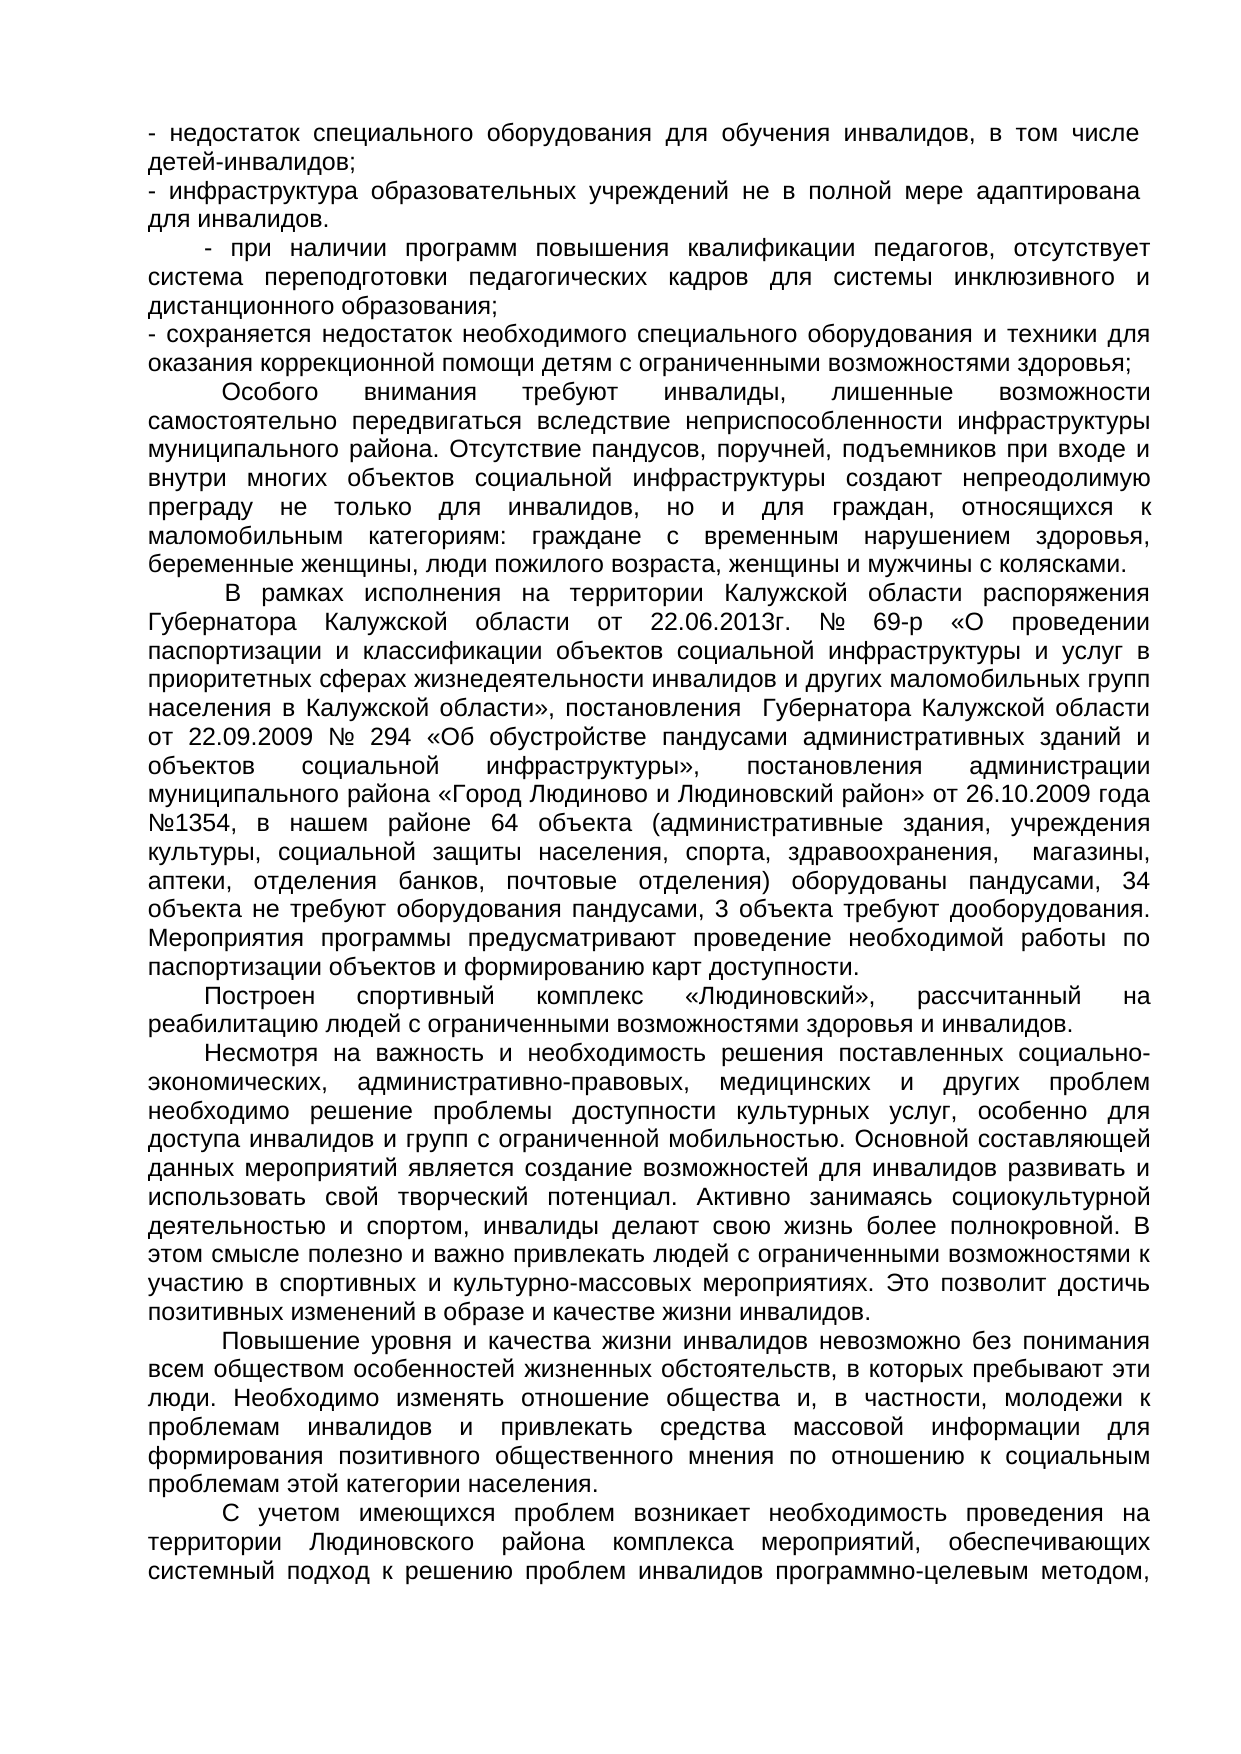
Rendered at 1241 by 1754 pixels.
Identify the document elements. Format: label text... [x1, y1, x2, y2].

text - сохраняется недостаток необходимого специального оборудования и техники для оказания коррекционной помощи детям с ограниченными возможностями здоровья; [148, 319, 1152, 377]
text Повышение уровня и качества жизни инвалидов невозможно без понимания всем обществом особенностей жизненных обстоятельств, в которых пребывают эти люди. Необходимо изменять отношение общества и, в частности, молодежи к проблемам инвалидов и привлекать средства массовой информации для формирования позитивного общественного мнения по отношению к социальным проблемам этой категории населения. [148, 1326, 1152, 1498]
text Несмотря на важность и необходимость решения поставленных социально-экономических, административно-правовых, медицинских и других проблем необходимо решение проблемы доступности культурных услуг, особенно для доступа инвалидов и групп с ограниченной мобильностью. Основной составляющей данных мероприятий является создание возможностей для инвалидов развивать и использовать свой творческий потенциал. Активно занимаясь социокультурной деятельностью и спортом, инвалиды делают свою жизнь более полнокровной. В этом смысле полезно и важно привлекать людей с ограниченными возможностями к участию в спортивных и культурно-массовых мероприятиях. Это позволит достичь позитивных изменений в образе и качестве жизни инвалидов. [148, 1038, 1152, 1326]
text Особого внимания требуют инвалиды, лишенные возможности самостоятельно передвигаться вследствие неприспособленности инфраструктуры муниципального района. Отсутствие пандусов, поручней, подъемников при входе и внутри многих объектов социальной инфраструктуры создают непреодолимую преграду не только для инвалидов, но и для граждан, относящихся к маломобильным категориям: граждане с временным нарушением здоровья, беременные женщины, люди пожилого возраста, женщины и мужчины с колясками. [148, 377, 1152, 578]
text - при наличии программ повышения квалификации педагогов, отсутствует система переподготовки педагогических кадров для системы инклюзивного и дистанционного образования; [148, 233, 1152, 319]
text Построен спортивный комплекс «Людиновский», рассчитанный на реабилитацию людей с ограниченными возможностями здоровья и инвалидов. [148, 981, 1152, 1038]
text - недостаток специального оборудования для обучения инвалидов, в том числе детей-инвалидов; [148, 118, 1141, 176]
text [148, 1498, 1152, 1584]
text - инфраструктура образовательных учреждений не в полной мере адаптирована для инвалидов. [148, 176, 1141, 233]
text В рамках исполнения на территории Калужской области распоряжения Губернатора Калужской области от 22.06.2013г. № 69-р «О проведении паспортизации и классификации объектов социальной инфраструктуры и услуг в приоритетных сферах жизнедеятельности инвалидов и других маломобильных групп населения в Калужской области», постановления Губернатора Калужской области от 22.09.2009 № 294 «Об обустройстве пандусами административных зданий и объектов социальной инфраструктуры», постановления администрации муниципального района «Город Людиново и Людиновский район» от 26.10.2009 года №1354, в нашем районе 64 объекта (административные здания, учреждения культуры, социальной защиты населения, спорта, здравоохранения, магазины, аптеки, отделения банков, почтовые отделения) оборудованы пандусами, 34 объекта не требуют оборудования пандусами, 3 объекта требуют дооборудования. Мероприятия программы предусматривают проведение необходимой работы по паспортизации объектов и формированию карт доступности. [148, 578, 1152, 981]
